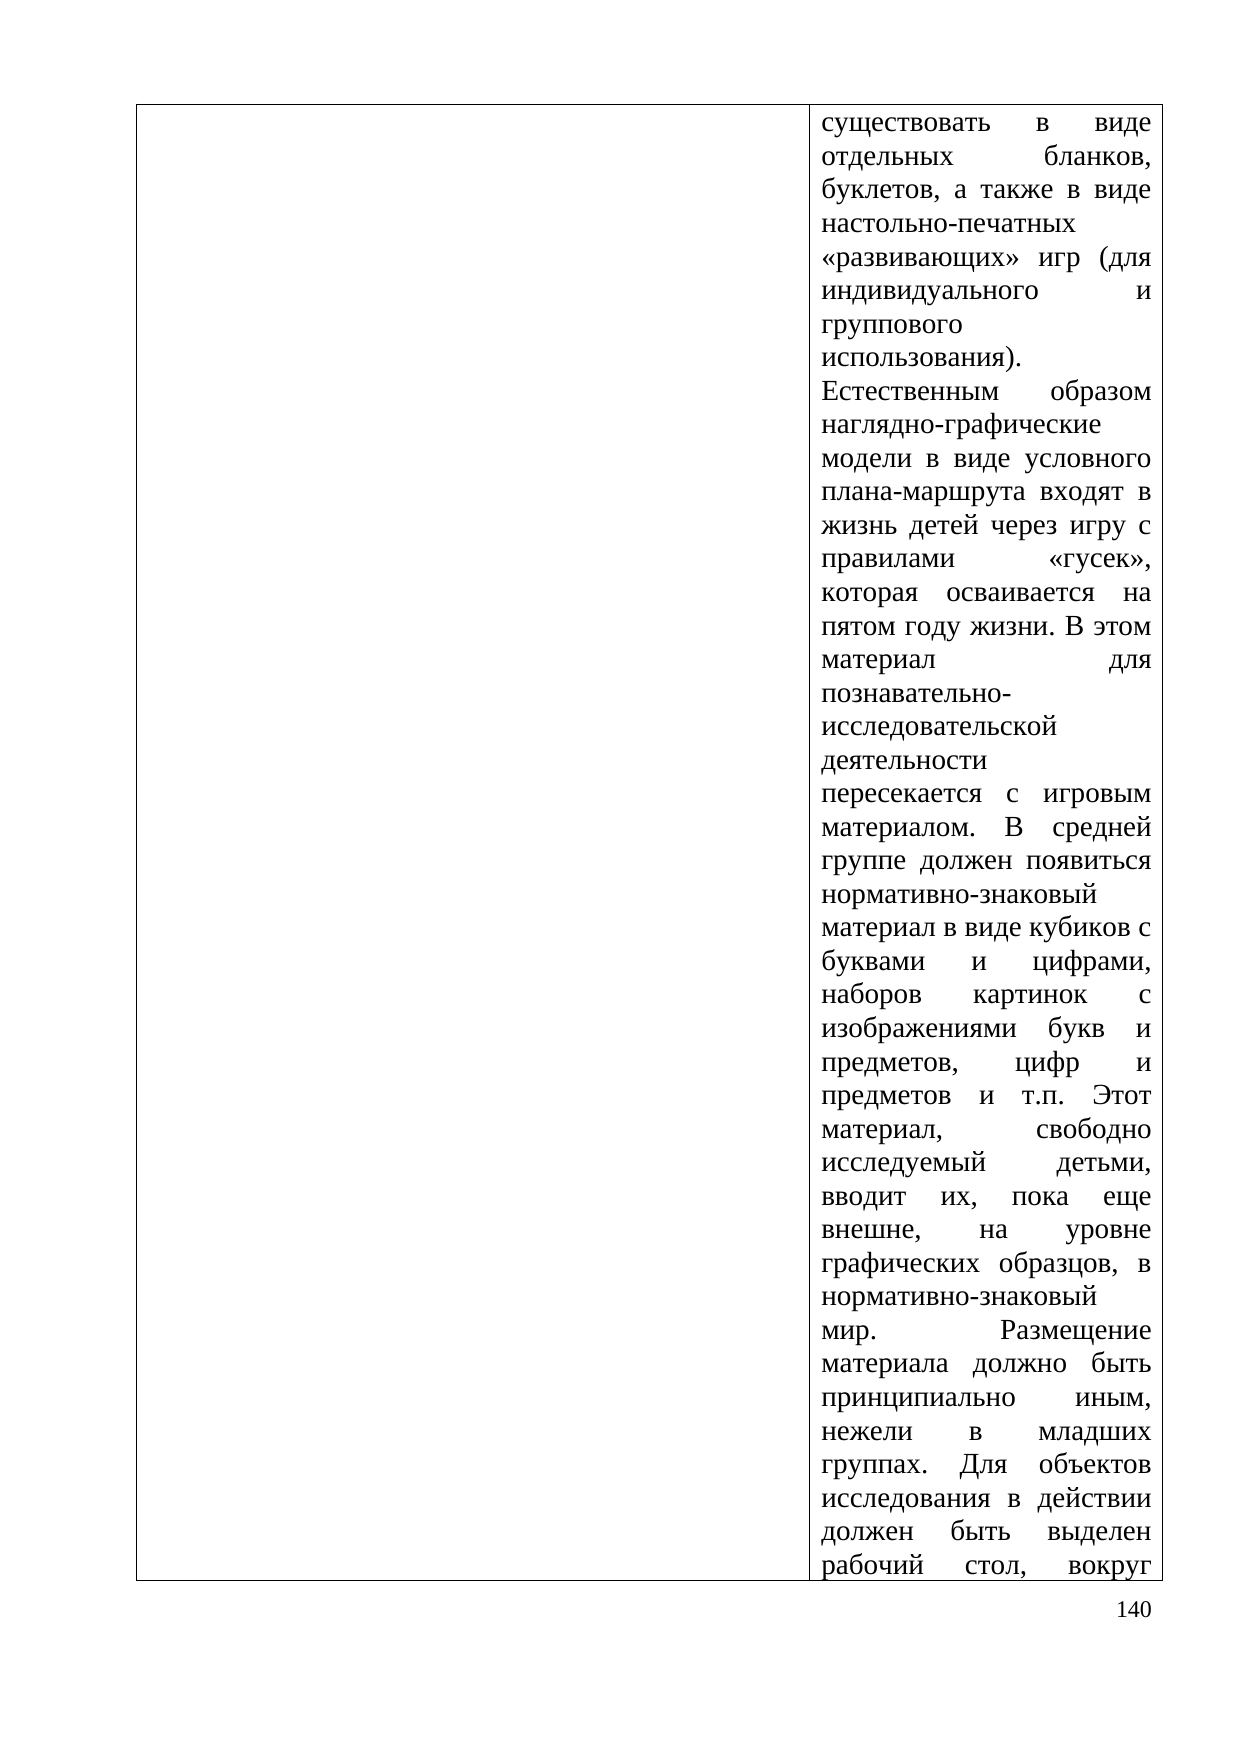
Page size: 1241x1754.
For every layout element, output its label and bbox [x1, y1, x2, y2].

table_cell [137, 105, 809, 1580]
table_cell [810, 105, 1162, 1580]
